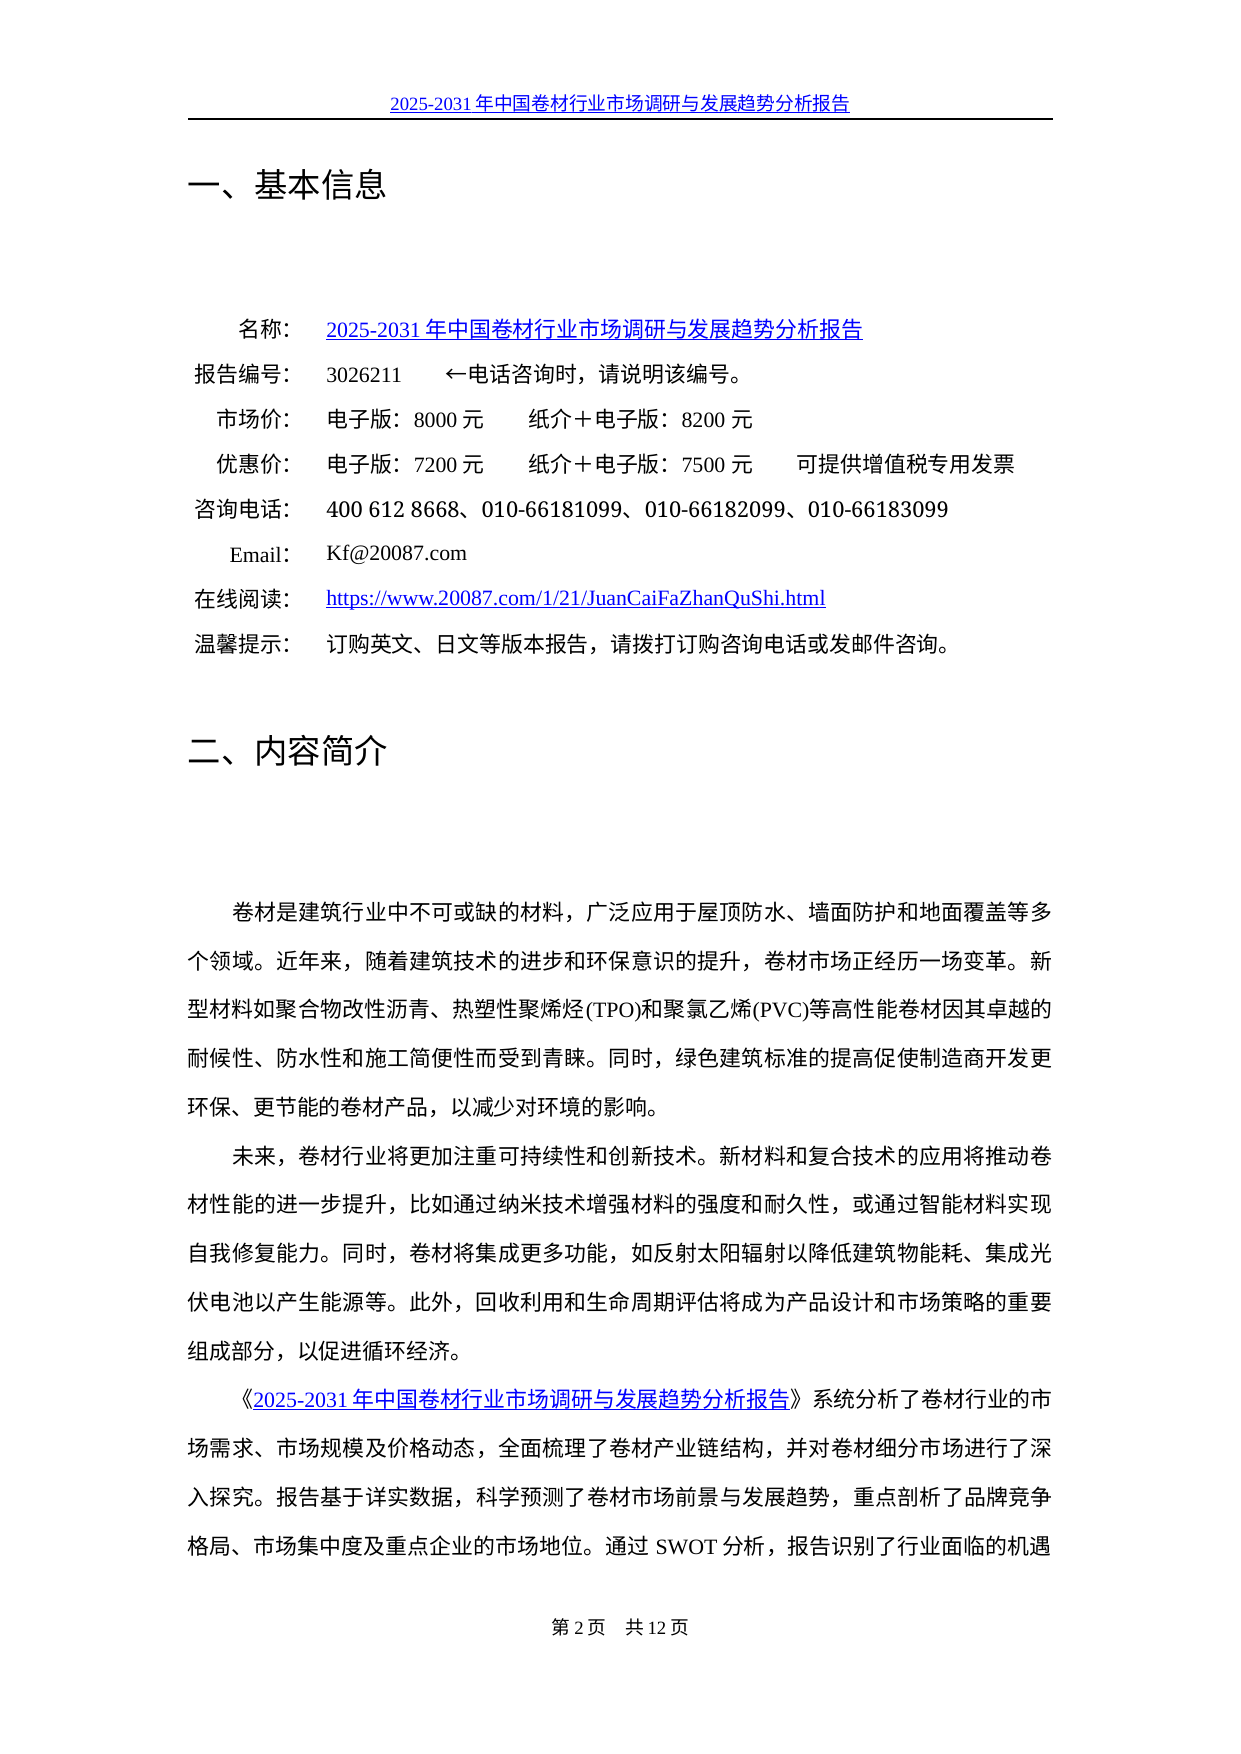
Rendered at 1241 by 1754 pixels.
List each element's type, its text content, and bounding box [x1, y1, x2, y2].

table_cell 咨询电话： [167, 492, 315, 537]
table_cell 优惠价： [167, 447, 315, 492]
title 一、基本信息 [187, 150, 1053, 215]
table_cell 市场价： [167, 402, 315, 447]
table_cell [315, 582, 1073, 627]
table_cell 订购英文、日文等版本报告，请拨打订购咨询电话或发邮件咨询。 [315, 627, 1073, 672]
table_cell 400 612 8668、010-66181099、010-66182099、010-66183099 [315, 492, 1073, 537]
table_cell 温馨提示： [167, 627, 315, 672]
table_header 名称： [167, 312, 315, 357]
table_cell 电子版：7200 元 纸介＋电子版：7500 元 可提供增值税专用发票 [315, 447, 1073, 492]
table_cell 报告编号： [167, 357, 315, 402]
table_cell 在线阅读： [167, 582, 315, 627]
table_cell 3026211 ←电话咨询时，请说明该编号。 [315, 357, 1073, 402]
table_cell Email： [167, 537, 315, 582]
table_cell 电子版：8000 元 纸介＋电子版：8200 元 [315, 402, 1073, 447]
title 二、内容简介 [187, 717, 1053, 782]
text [187, 894, 1053, 1561]
table_header 2025-2031年中国卷材行业市场调研与发展趋势分析报告 [315, 312, 1073, 357]
table_cell Kf@20087.com [315, 537, 1073, 582]
